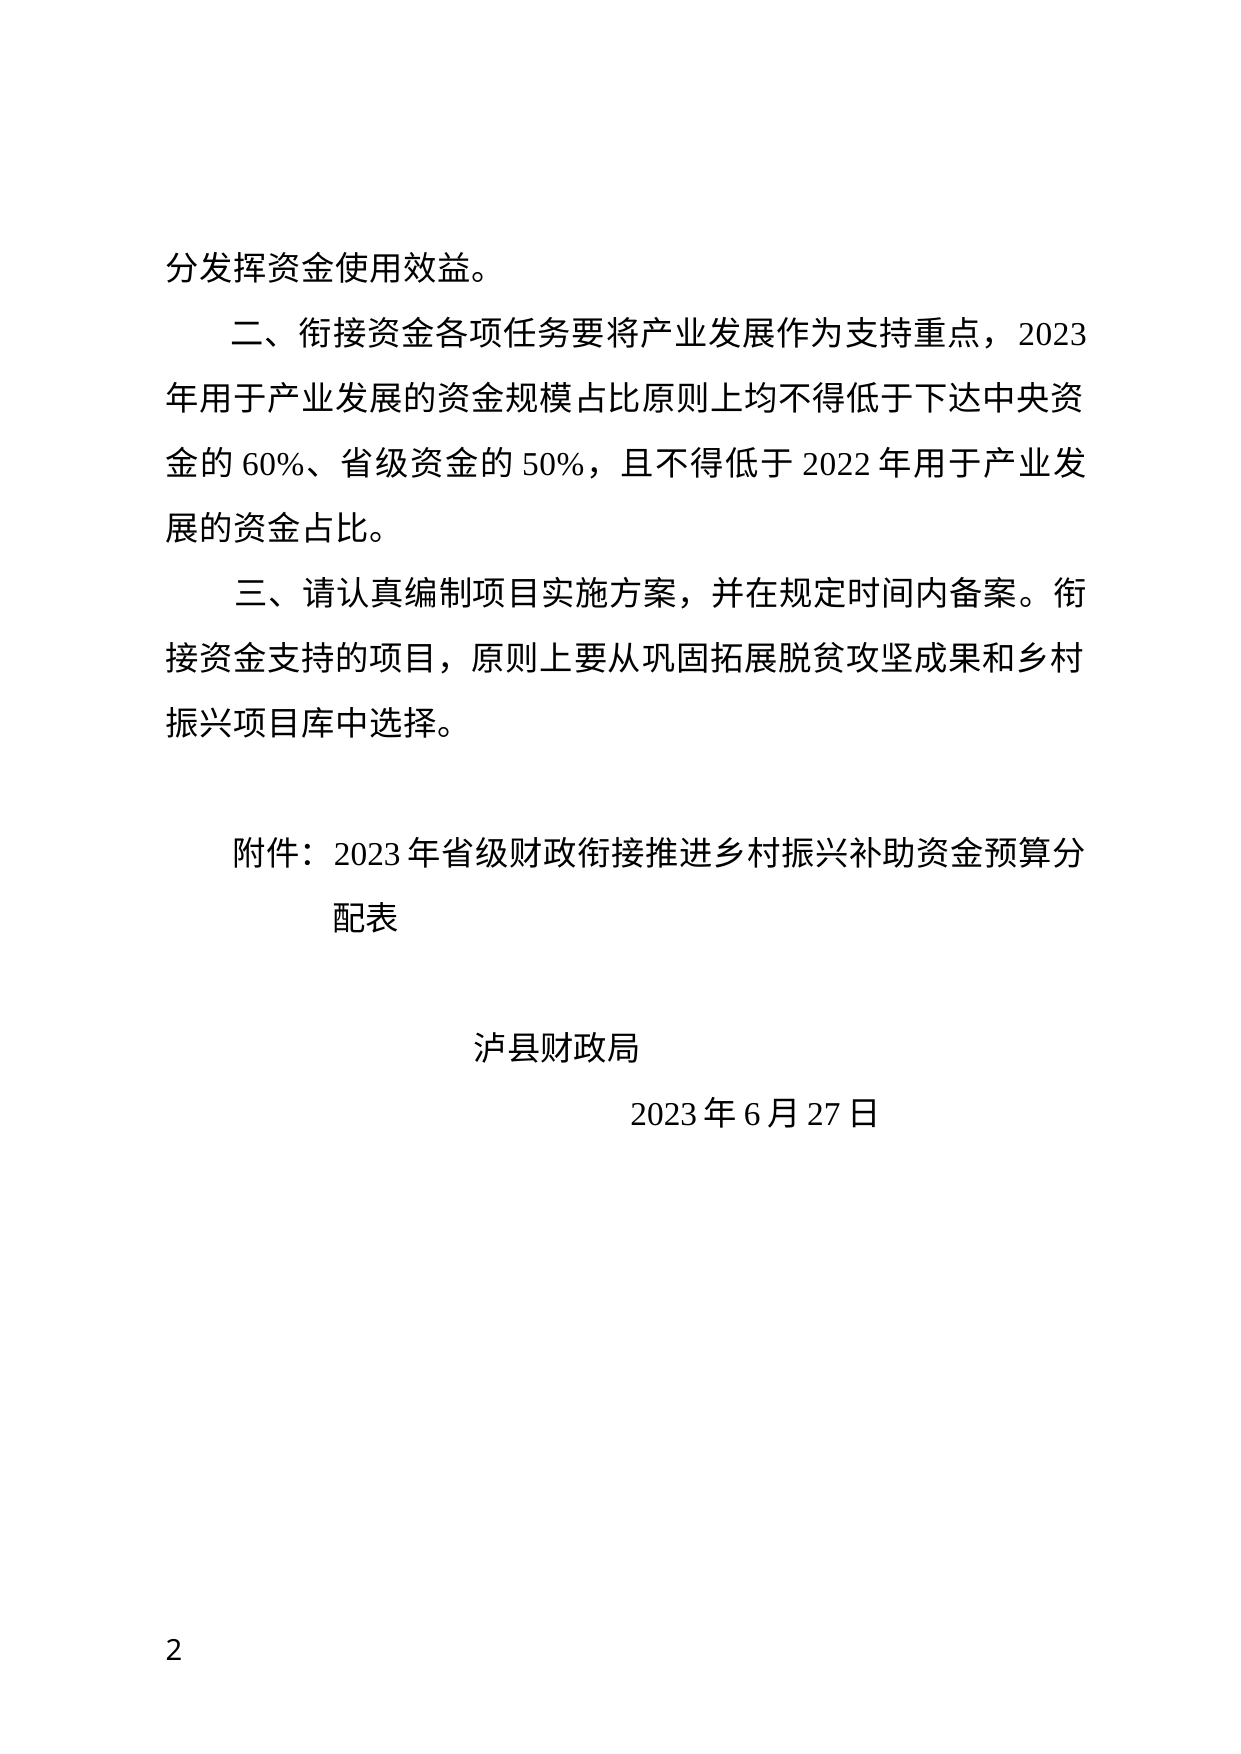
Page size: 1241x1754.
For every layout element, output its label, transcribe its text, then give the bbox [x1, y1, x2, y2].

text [165, 233, 1087, 298]
text 三、请认真编制项目实施方案，并在规定时间内备案。衔接资金支持的项目，原则上要从巩固拓展脱贫攻坚成果和乡村振兴项目库中选择。 [165, 558, 1087, 753]
text 2023年6月27日 [165, 1078, 1087, 1143]
list 附件：2023年省级财政衔接推进乡村振兴补助资金预算分配表 [232, 818, 1087, 948]
text 二、衔接资金各项任务要将产业发展作为支持重点，2023年用于产业发展的资金规模占比原则上均不得低于下达中央资金的60%、省级资金的50%，且不得低于2022年用于产业发展的资金占比。 [165, 298, 1087, 558]
text 泸县财政局 [165, 1013, 1087, 1078]
